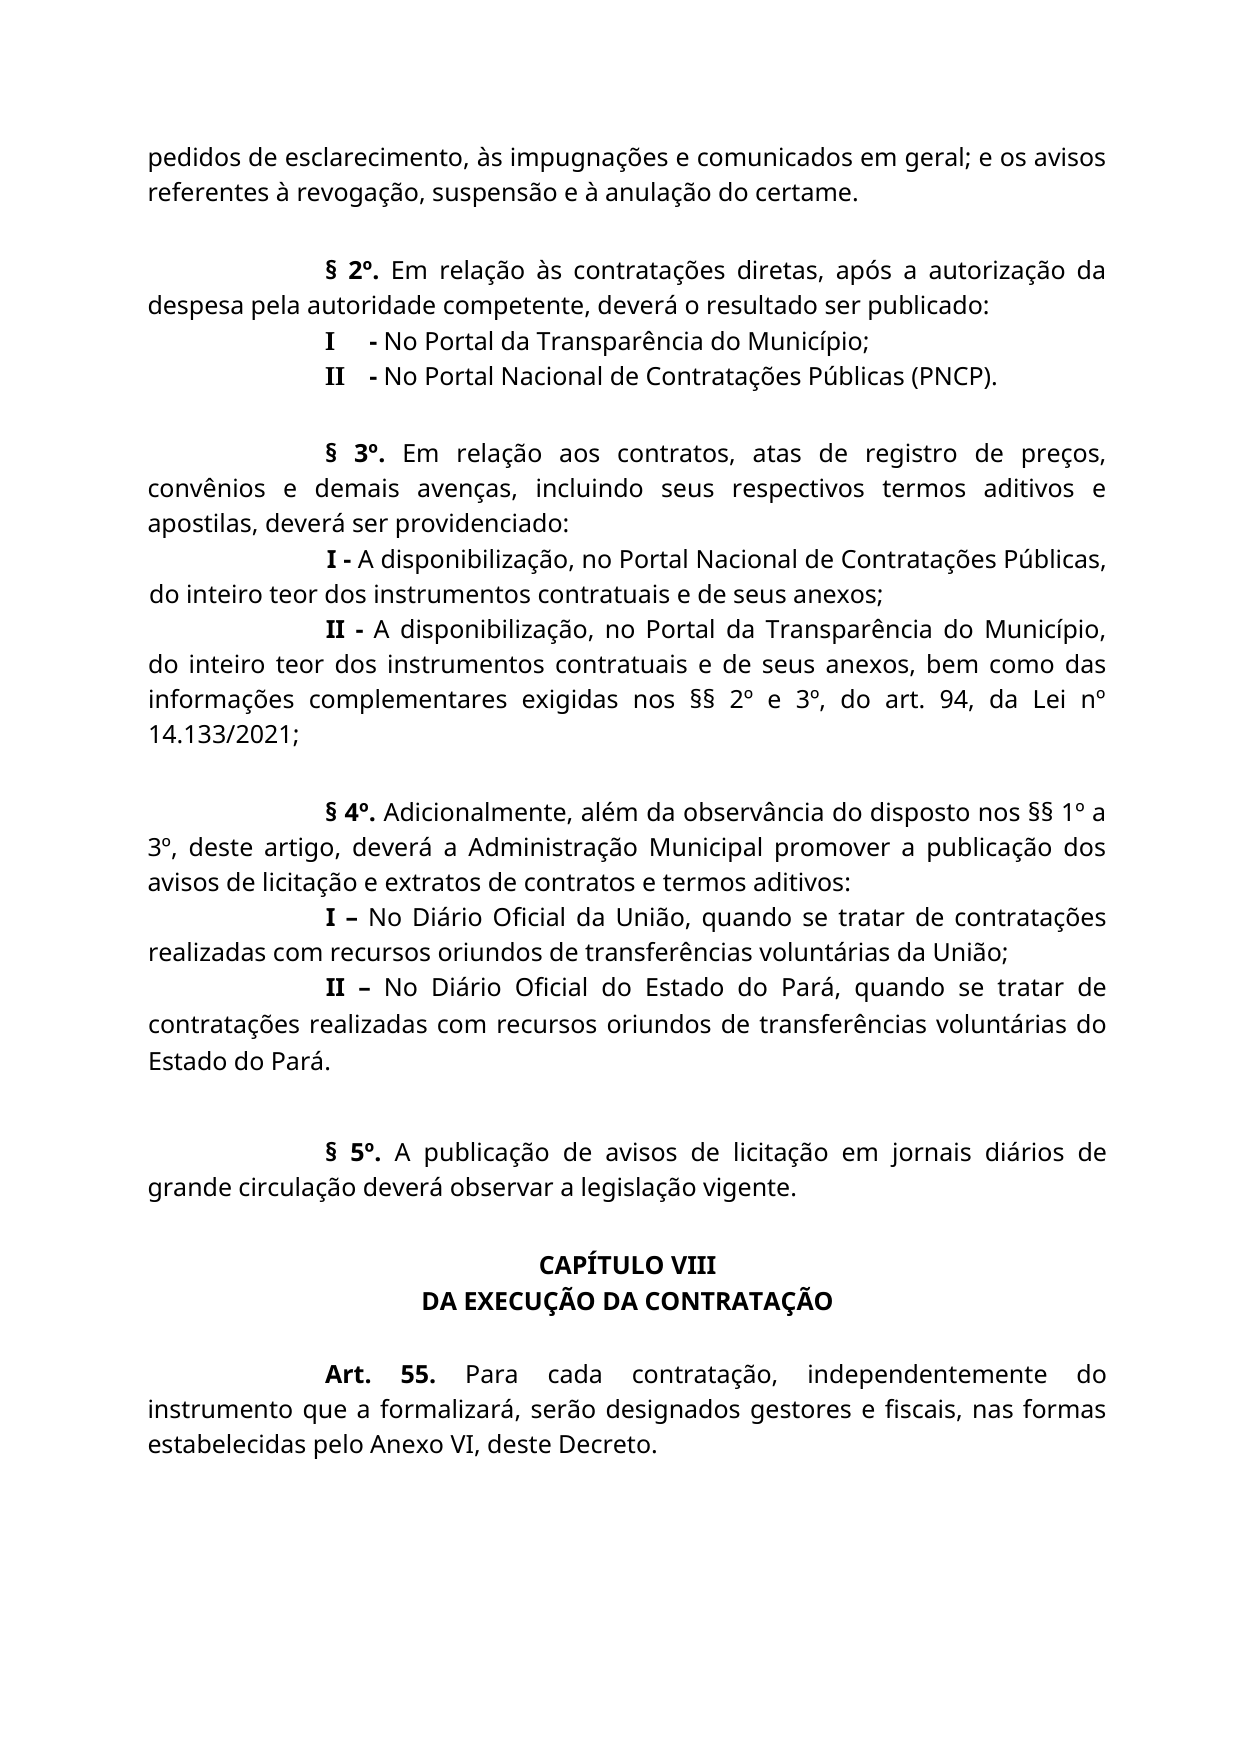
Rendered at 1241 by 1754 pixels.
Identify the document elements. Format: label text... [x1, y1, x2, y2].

list - No Portal Nacional de Contratações Públicas (PNCP). [148, 358, 1107, 392]
text § 2º. Em relação às contratações diretas, após a autorização da despesa pela autoridade competente, deverá o resultado ser publicado: [147, 253, 1107, 322]
text II – No Diário Oficial do Estado do Pará, quando se tratar de contratações realizadas com recursos oriundos de transferências voluntárias do Estado do Pará. [148, 970, 1107, 1078]
subtitle CAPÍTULO VIII [160, 1247, 1095, 1281]
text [147, 140, 1107, 209]
text § 5º. A publicação de avisos de licitação em jornais diários de grande circulação deverá observar a legislação vigente. [147, 1134, 1107, 1204]
text § 3º. Em relação aos contratos, atas de registro de preços, convênios e demais avenças, incluindo seus respectivos termos aditivos e apostilas, deverá ser providenciado: [147, 436, 1107, 540]
text I - A disponibilização, no Portal Nacional de Contratações Públicas, do inteiro teor dos instrumentos contratuais e de seus anexos; [149, 541, 1107, 610]
text § 4º. Adicionalmente, além da observância do disposto nos §§ 1º a 3º, deste artigo, deverá a Administração Municipal promover a publicação dos avisos de licitação e extratos de contratos e termos aditivos: [147, 794, 1107, 898]
text II - A disponibilização, no Portal da Transparência do Município, do inteiro teor dos instrumentos contratuais e de seus anexos, bem como das informações complementares exigidas nos §§ 2º e 3º, do art. 94, da Lei nº 14.133/2021; [148, 612, 1107, 751]
text I – No Diário Oficial da União, quando se tratar de contratações realizadas com recursos oriundos de transferências voluntárias da União; [148, 900, 1107, 969]
text Art. 55. Para cada contratação, independentemente do instrumento que a formalizará, serão designados gestores e fiscais, nas formas estabelecidas pelo Anexo VI, deste Decreto. [147, 1357, 1107, 1461]
subtitle DA EXECUÇÃO DA CONTRATAÇÃO [160, 1284, 1095, 1318]
list - No Portal da Transparência do Município; [148, 323, 1107, 357]
